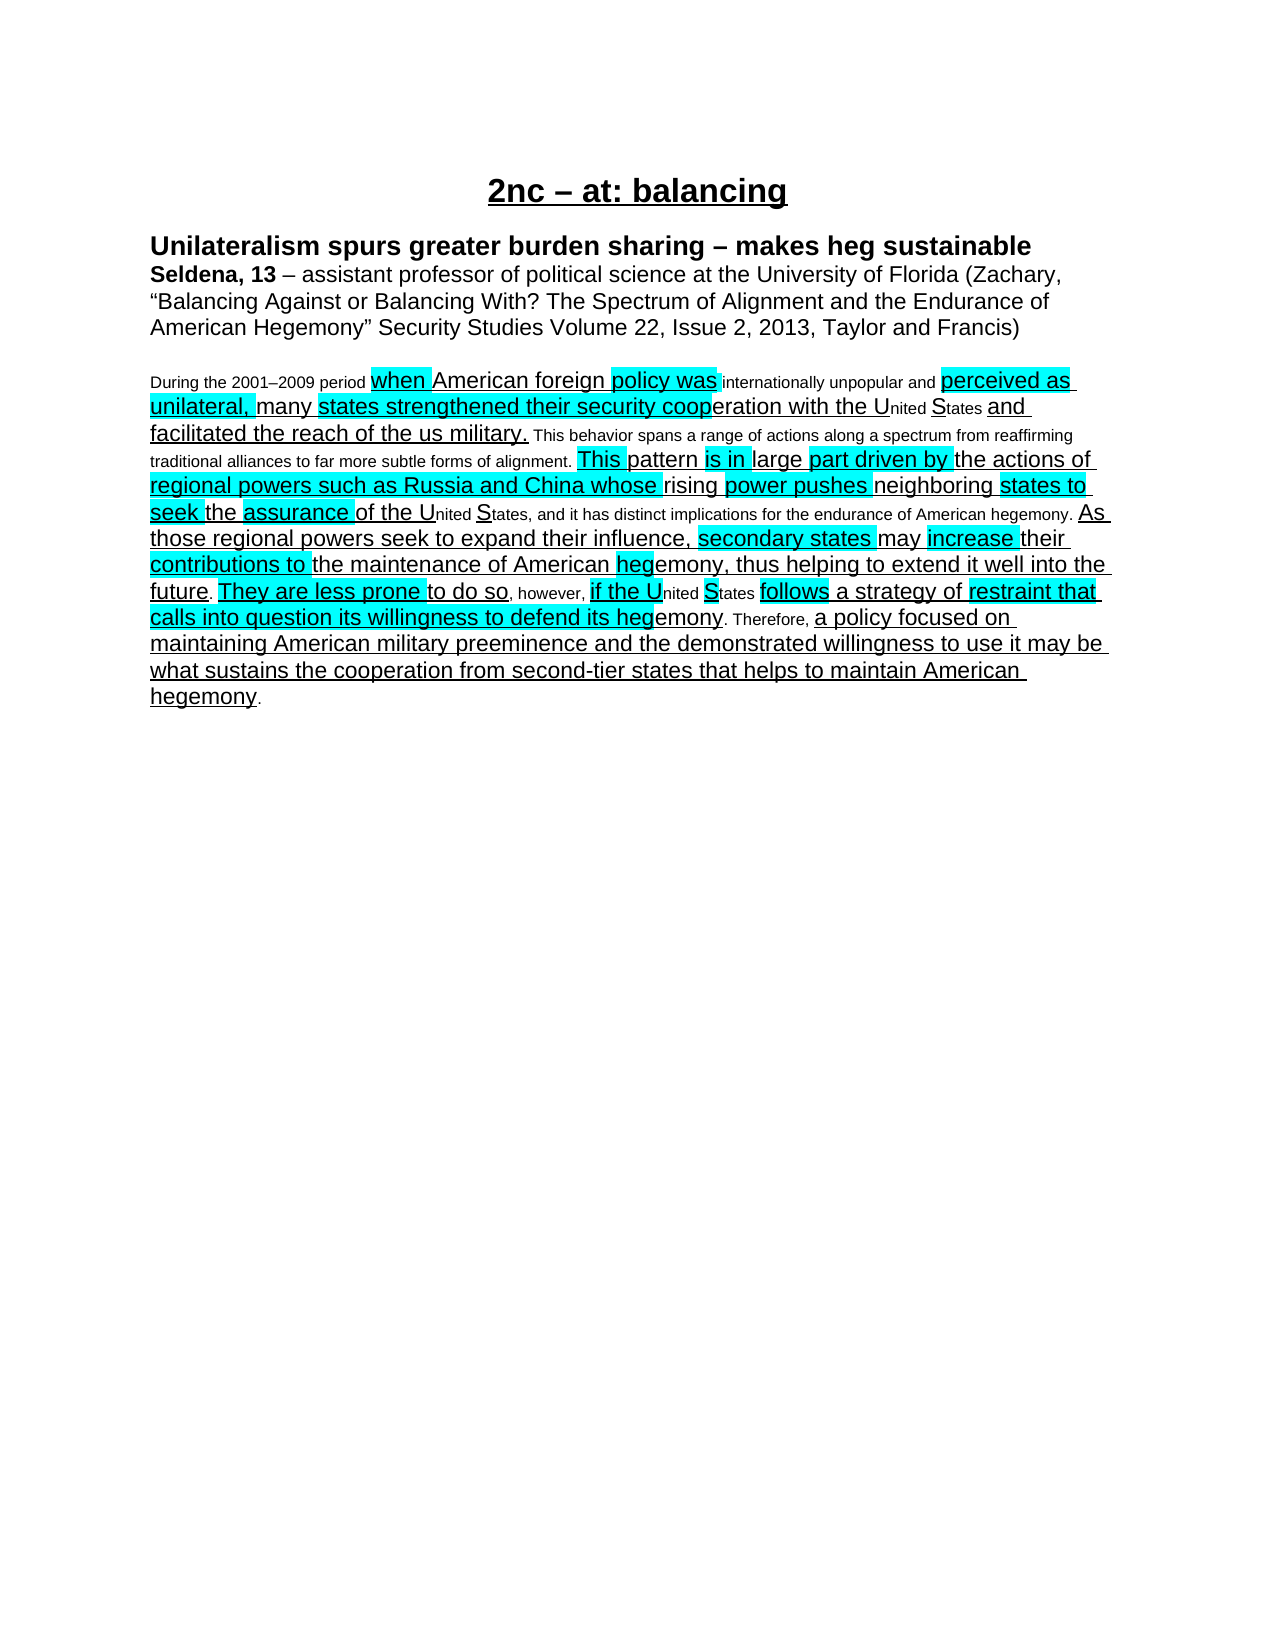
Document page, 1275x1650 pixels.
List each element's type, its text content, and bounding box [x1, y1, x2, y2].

text Seldena, 13 – assistant professor of political science at the University of Florida (Zachary, “Balancing Against or Balancing With? The Spectrum of Alignment and the Endurance of American Hegemony” Security Studies Volume 22, Issue 2, 2013, Taylor and Francis) [150, 261, 1125, 340]
subtitle 2nc – at: balancing [150, 171, 1125, 209]
subtitle Unilateralism spurs greater burden sharing – makes heg sustainable [150, 230, 1125, 261]
text During the 2001–2009 period when American foreign policy was internationally unpopular and perceived as unilateral, many states strengthened their security cooperation with the United States and facilitated the reach of the us military. This behavior spans a range of actions along a spectrum from reaffirming traditional alliances to far more subtle forms of alignment. This pattern is in large part driven by the actions of regional powers such as Russia and China whose rising power pushes neighboring states to seek the assurance of the United States, and it has distinct implications for the endurance of American hegemony. As those regional powers seek to expand their influence, secondary states may increase their contributions to the maintenance of American hegemony, thus helping to extend it well into the future. They are less prone to do so, however, if the United States follows a strategy of restraint that calls into question its willingness to defend its hegemony. Therefore, a policy focused on maintaining American military preeminence and the demonstrated willingness to use it may be what sustains the cooperation from second-tier states that helps to maintain American hegemony. [150, 367, 1125, 709]
